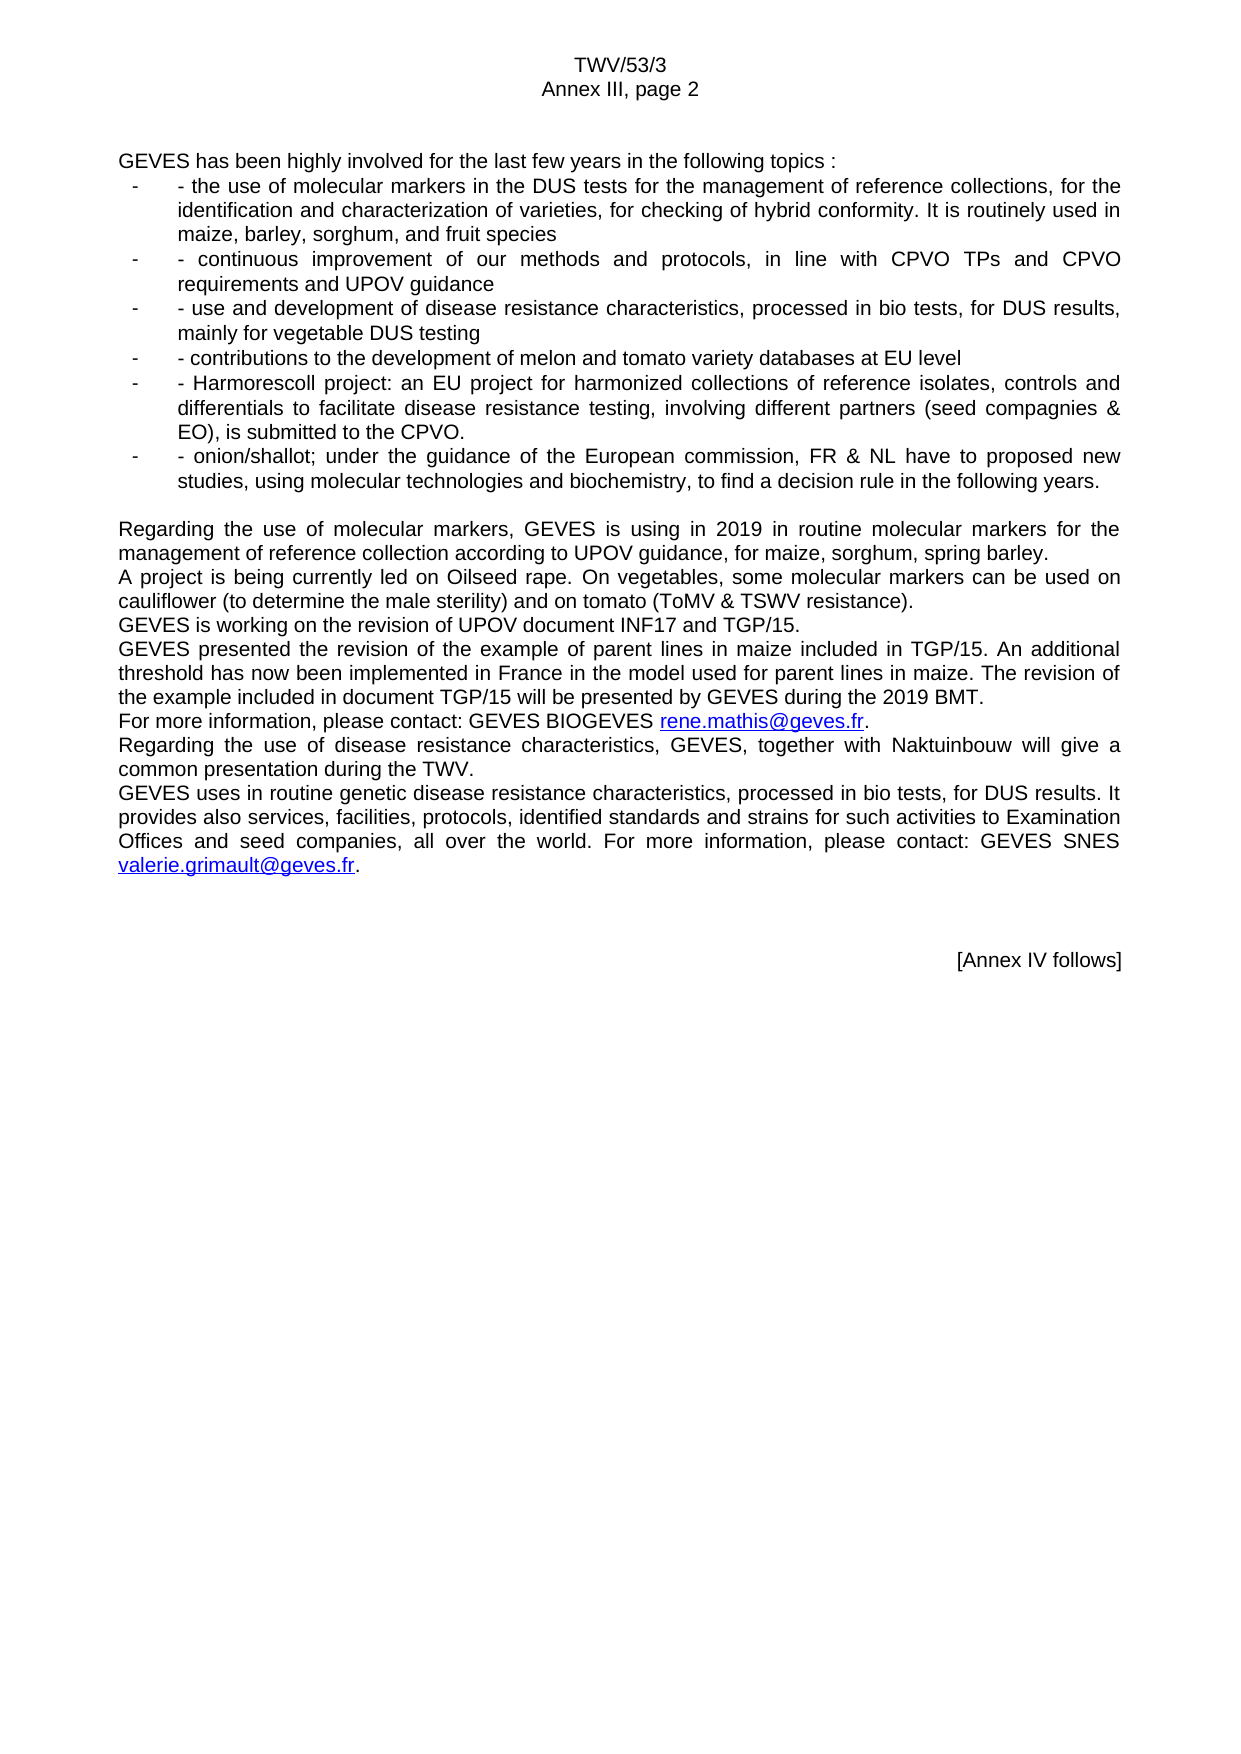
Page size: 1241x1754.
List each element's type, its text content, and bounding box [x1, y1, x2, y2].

list - continuous improvement of our methods and protocols, in line with CPVO TPs and CPVO requirements and UPOV guidance [132, 246, 1122, 296]
text GEVES presented the revision of the example of parent lines in maize included in TGP/15. An additional threshold has now been implemented in France in the model used for parent lines in maize. The revision of the example included in document TGP/15 will be presented by GEVES during the 2019 BMT. [118, 637, 1122, 709]
text GEVES uses in routine genetic disease resistance characteristics, processed in bio tests, for DUS results. It provides also services, facilities, protocols, identified standards and strains for such activities to Examination Offices and seed companies, all over the world. For more information, please contact: GEVES SNES valerie.grimault@geves.fr. [118, 781, 1122, 876]
list - contributions to the development of melon and tomato variety databases at EU level [132, 345, 1122, 370]
text [Annex IV follows] [118, 948, 1122, 972]
text Regarding the use of molecular markers, GEVES is using in 2019 in routine molecular markers for the management of reference collection according to UPOV guidance, for maize, sorghum, spring barley. [118, 517, 1122, 565]
text A project is being currently led on Oilseed rape. On vegetables, some molecular markers can be used on cauliflower (to determine the male sterility) and on tomato (ToMV & TSWV resistance). [118, 565, 1122, 613]
list - use and development of disease resistance characteristics, processed in bio tests, for DUS results, mainly for vegetable DUS testing [132, 296, 1122, 345]
list - onion/shallot; under the guidance of the European commission, FR & NL have to proposed new studies, using molecular technologies and biochemistry, to find a decision rule in the following years. [132, 444, 1122, 493]
text For more information, please contact: GEVES BIOGEVES rene.mathis@geves.fr. [118, 709, 1122, 733]
list - the use of molecular markers in the DUS tests for the management of reference collections, for the identification and characterization of varieties, for checking of hybrid conformity. It is routinely used in maize, barley, sorghum, and fruit species [132, 173, 1122, 246]
text GEVES has been highly involved for the last few years in the following topics : [118, 149, 1122, 173]
text GEVES is working on the revision of UPOV document INF17 and TGP/15. [118, 613, 1122, 637]
text Regarding the use of disease resistance characteristics, GEVES, together with Naktuinbouw will give a common presentation during the TWV. [118, 733, 1122, 781]
list - Harmorescoll project: an EU project for harmonized collections of reference isolates, controls and differentials to facilitate disease resistance testing, involving different partners (seed compagnies & EO), is submitted to the CPVO. [132, 370, 1122, 444]
